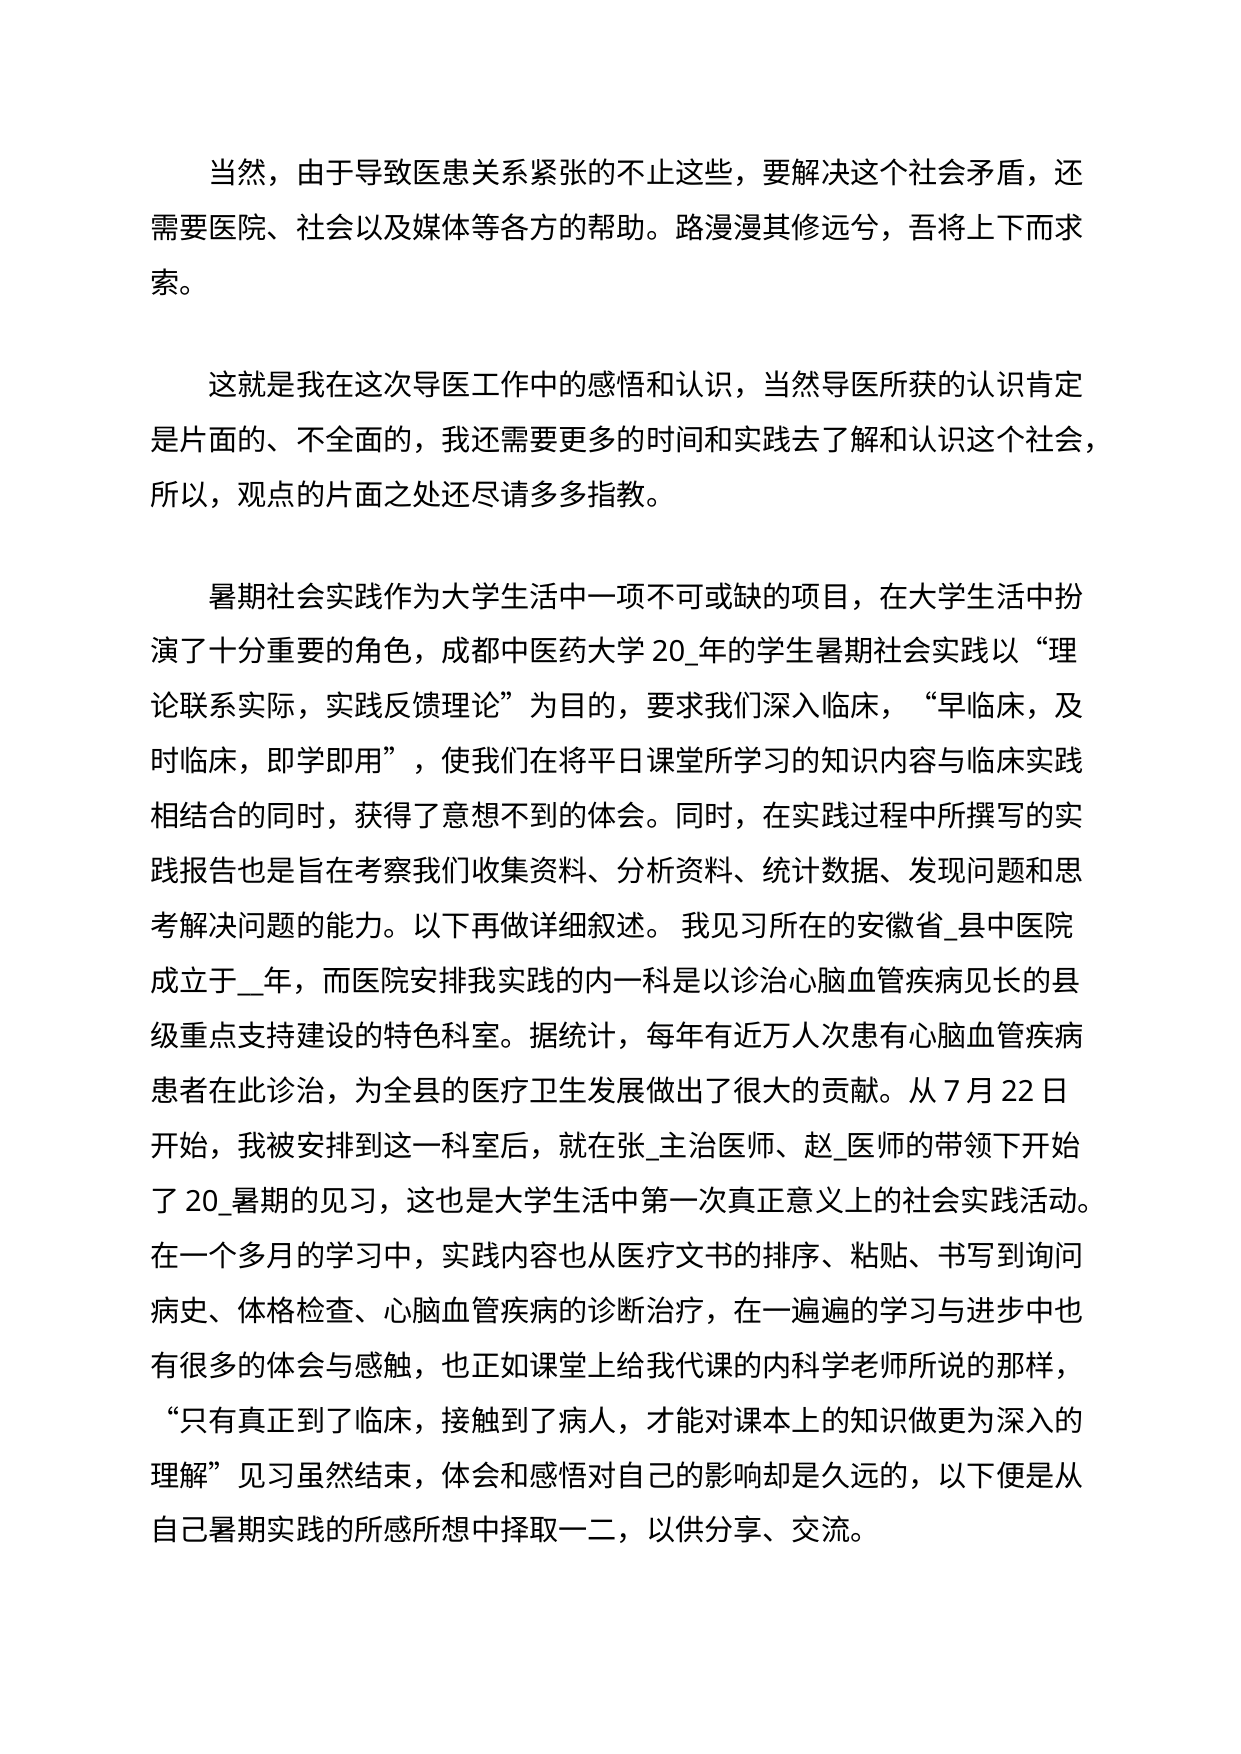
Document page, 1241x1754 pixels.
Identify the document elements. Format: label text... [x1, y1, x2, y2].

text 暑期社会实践作为大学生活中一项不可或缺的项目，在大学生活中扮演了十分重要的角色，成都中医药大学20_年的学生暑期社会实践以“理论联系实际，实践反馈理论”为目的，要求我们深入临床，“早临床，及时临床，即学即用”，使我们在将平日课堂所学习的知识内容与临床实践相结合的同时，获得了意想不到的体会。同时，在实践过程中所撰写的实践报告也是旨在考察我们收集资料、分析资料、统计数据、发现问题和思考解决问题的能力。以下再做详细叙述。 我见习所在的安徽省_县中医院成立于__年，而医院安排我实践的内一科是以诊治心脑血管疾病见长的县级重点支持建设的特色科室。据统计，每年有近万人次患有心脑血管疾病患者在此诊治，为全县的医疗卫生发展做出了很大的贡献。从7月22日开始，我被安排到这一科室后，就在张_主治医师、赵_医师的带领下开始了20_暑期的见习，这也是大学生活中第一次真正意义上的社会实践活动。在一个多月的学习中，实践内容也从医疗文书的排序、粘贴、书写到询问病史、体格检查、心脑血管疾病的诊断治疗，在一遍遍的学习与进步中也有很多的体会与感触，也正如课堂上给我代课的内科学老师所说的那样，“只有真正到了临床，接触到了病人，才能对课本上的知识做更为深入的理解”见习虽然结束，体会和感悟对自己的影响却是久远的，以下便是从自己暑期实践的所感所想中择取一二，以供分享、交流。 [150, 573, 1090, 1549]
text 当然，由于导致医患关系紧张的不止这些，要解决这个社会矛盾，还需要医院、社会以及媒体等各方的帮助。路漫漫其修远兮，吾将上下而求索。 [150, 150, 1090, 302]
text 这就是我在这次导医工作中的感悟和认识，当然导医所获的认识肯定是片面的、不全面的，我还需要更多的时间和实践去了解和认识这个社会，所以，观点的片面之处还尽请多多指教。 [150, 362, 1090, 514]
